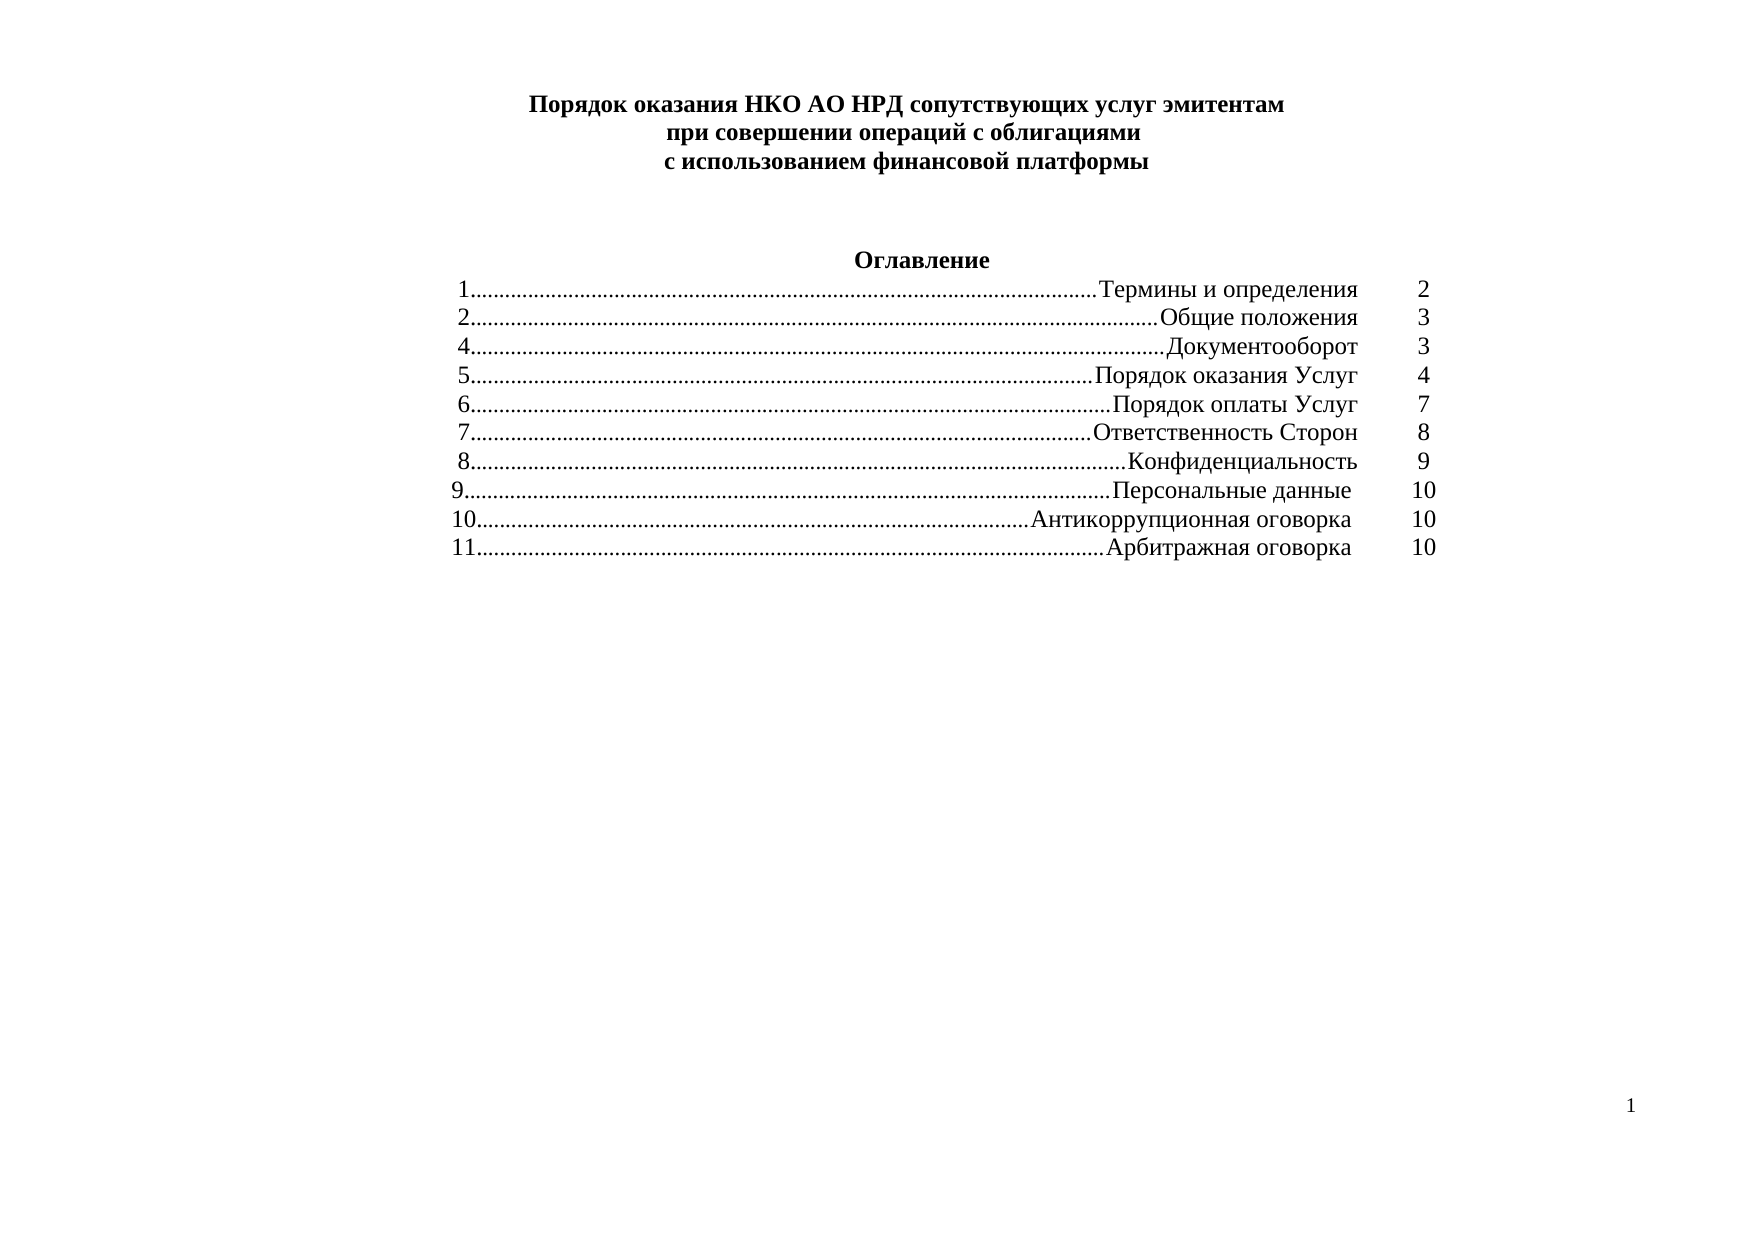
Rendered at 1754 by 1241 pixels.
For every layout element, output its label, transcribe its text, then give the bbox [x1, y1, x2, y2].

text Порядок оказания НКО АО НРД сопутствующих услуг эмитентам при совершении операций с облигациями с использованием финансовой платформы [177, 89, 1636, 175]
